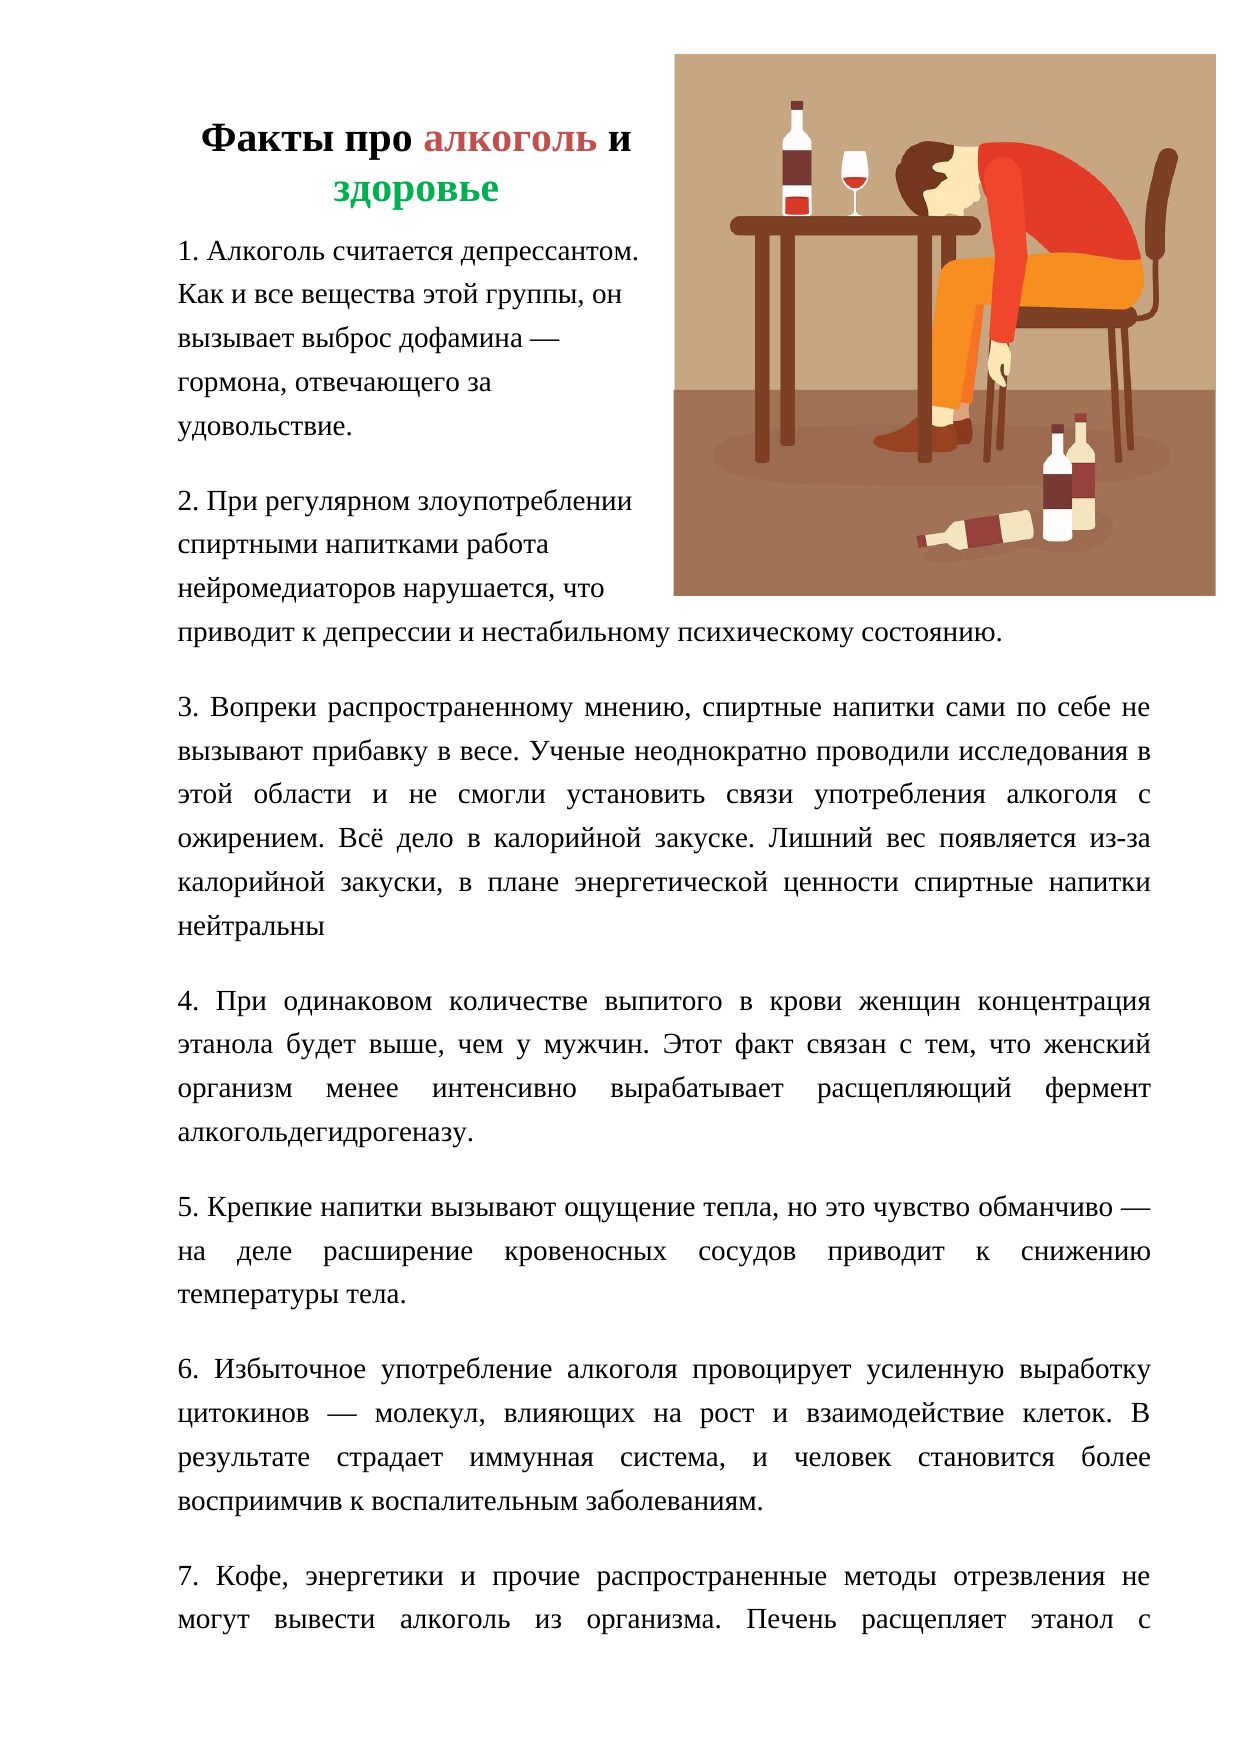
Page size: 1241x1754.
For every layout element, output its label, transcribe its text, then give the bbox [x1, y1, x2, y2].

text 3. Вопреки распространенному мнению, спиртные напитки сами по себе не вызывают прибавку в весе. Ученые неоднократно проводили исследования в этой области и не смогли установить связи употребления алкоголя с ожирением. Всё дело в калорийной закуске. Лишний вес появляется из-за калорийной закуски, в плане энергетической ценности спиртные напитки нейтральны [177, 679, 1152, 941]
text 1. Алкоголь считается депрессантом. Как и все вещества этой группы, он вызывает выброс дофамина — гормона, отвечающего за удовольствие. [177, 222, 673, 441]
text 6. Избыточное употребление алкоголя провоцирует усиленную выработку цитокинов — молекул, влияющих на рост и взаимодействие клеток. В результате страдает иммунная система, и человек становится более восприимчив к воспалительным заболеваниям. [177, 1341, 1152, 1516]
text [177, 1547, 1152, 1635]
picture [673, 54, 1216, 596]
text Факты про алкоголь и здоровье [177, 110, 673, 210]
text 2. При регулярном злоупотреблении спиртными напитками работа нейромедиаторов нарушается, что приводит к депрессии и нестабильному психическому состоянию. [177, 472, 1152, 647]
text 5. Крепкие напитки вызывают ощущение тепла, но это чувство обманчиво — на деле расширение кровеносных сосудов приводит к снижению температуры тела. [177, 1179, 1152, 1310]
text 4. При одинаковом количестве выпитого в крови женщин концентрация этанола будет выше, чем у мужчин. Этот факт связан с тем, что женский организм менее интенсивно вырабатывает расщепляющий фермент алкогольдегидрогеназу. [177, 972, 1152, 1147]
